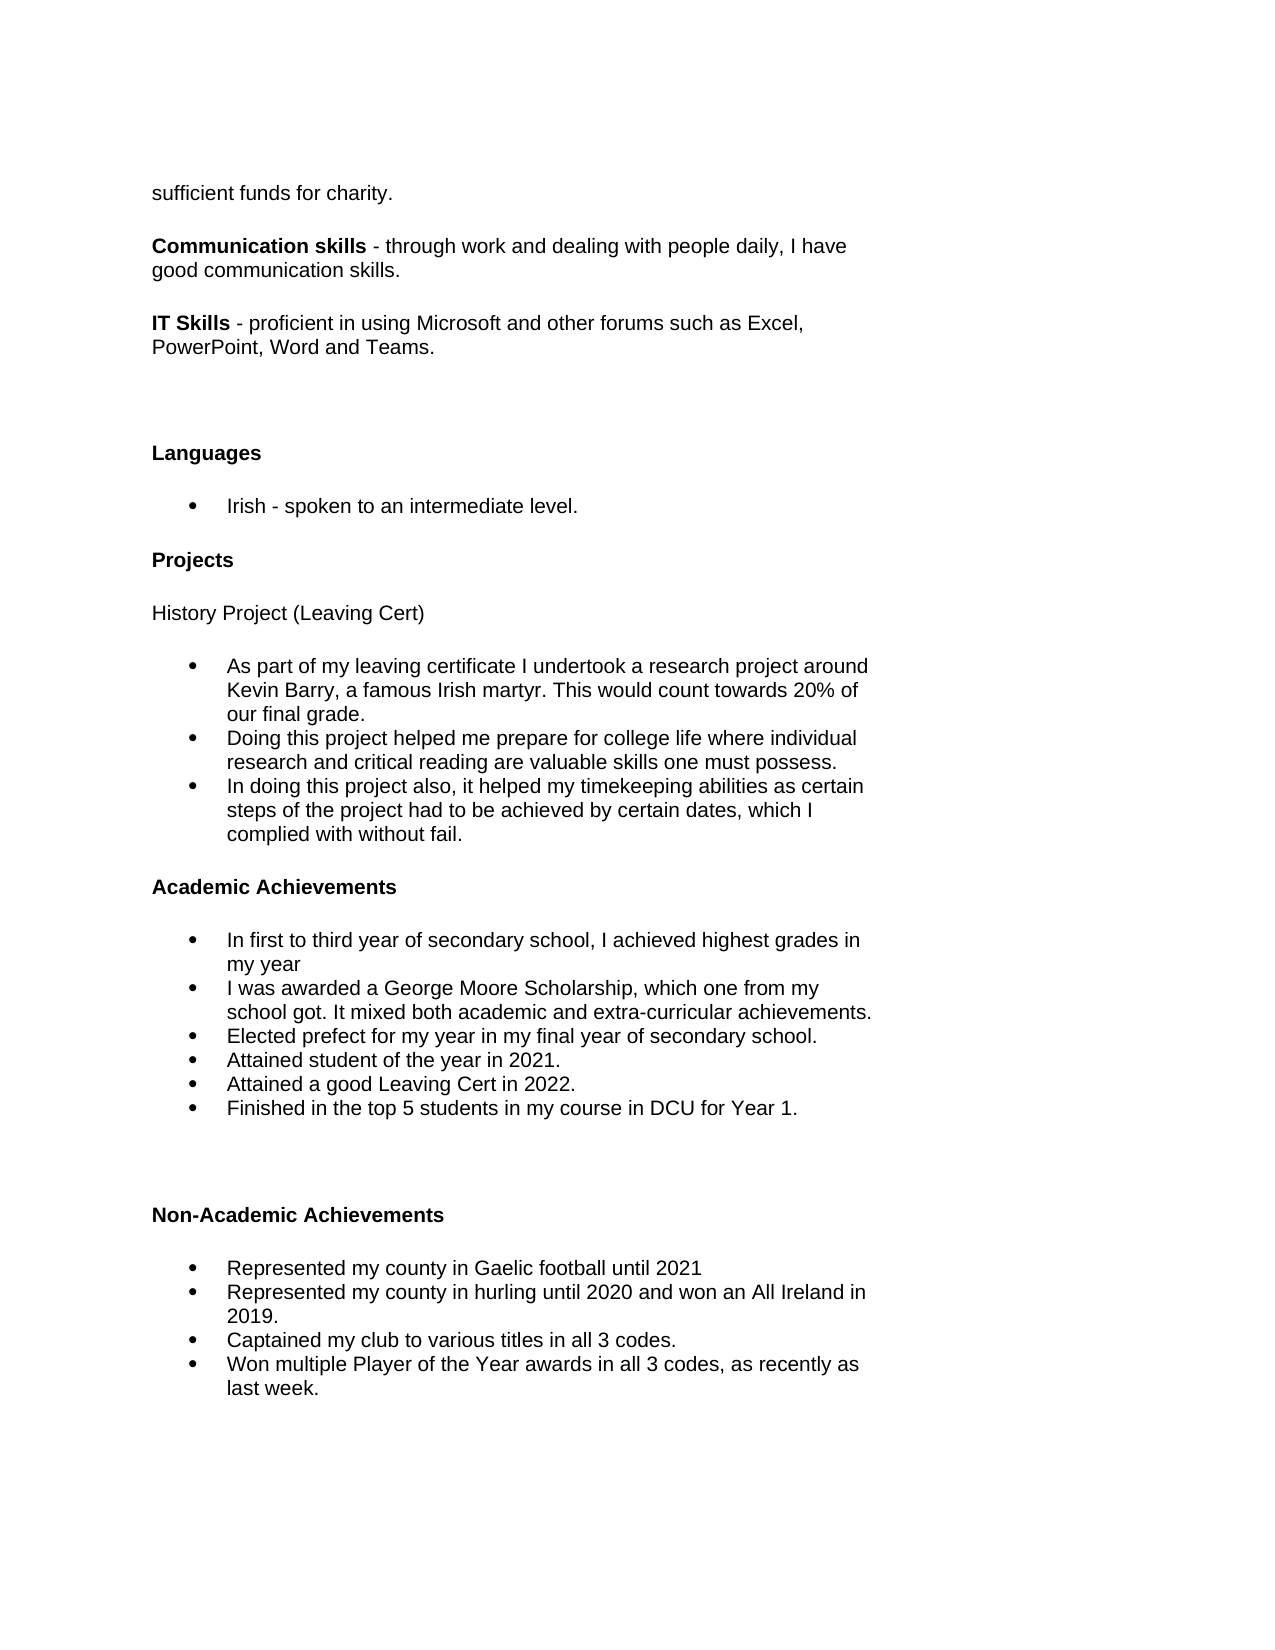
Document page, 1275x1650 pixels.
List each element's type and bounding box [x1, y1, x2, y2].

table_cell [150, 150, 881, 1431]
